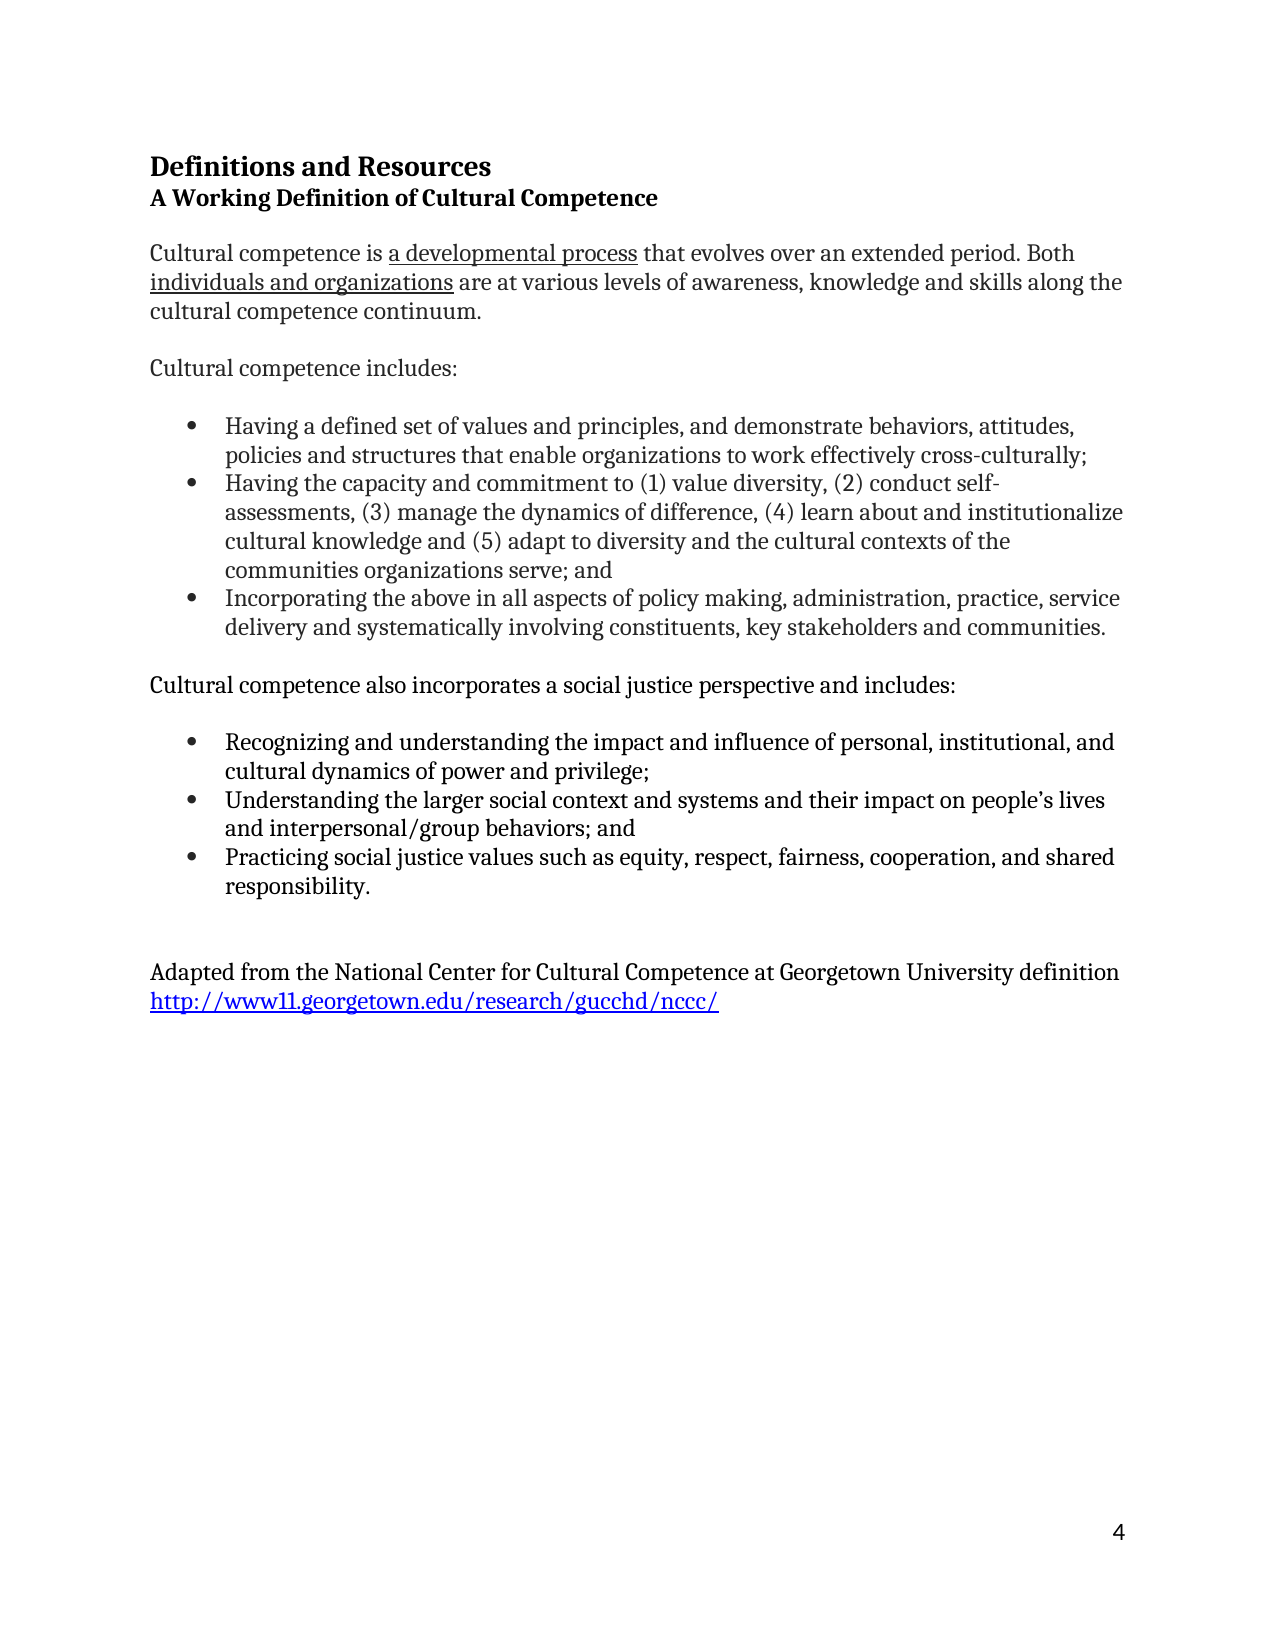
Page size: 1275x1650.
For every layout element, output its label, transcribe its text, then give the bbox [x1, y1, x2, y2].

text A Working Definition of Cultural Competence [150, 183, 1125, 212]
text Cultural competence is a developmental process that evolves over an extended period. Both individuals and organizations are at various levels of awareness, knowledge and skills along the cultural competence continuum. [150, 239, 1125, 326]
list Cultural competence also incorporates a social justice perspective and includes: [150, 671, 1125, 699]
list Having a defined set of values and principles, and demonstrate behaviors, attitudes, policies and structures that enable organizations to work effectively cross-culturally; [187, 412, 1125, 469]
text Cultural competence includes: [150, 354, 1125, 383]
list Practicing social justice values such as equity, respect, fairness, cooperation, and shared responsibility. [187, 843, 1125, 901]
list Having the capacity and commitment to (1) value diversity, (2) conduct self-assessments, (3) manage the dynamics of difference, (4) learn about and institutionalize cultural knowledge and (5) adapt to diversity and the cultural contexts of the communities organizations serve; and [187, 469, 1125, 584]
list Understanding the larger social context and systems and their impact on people’s lives and interpersonal/group behaviors; and [187, 786, 1125, 843]
list Recognizing and understanding the impact and influence of personal, institutional, and cultural dynamics of power and privilege; [187, 728, 1125, 786]
text Adapted from the National Center for Cultural Competence at Georgetown University definition http://www11.georgetown.edu/research/gucchd/nccc/ [150, 958, 1125, 1016]
list Incorporating the above in all aspects of policy making, administration, practice, service delivery and systematically involving constituents, key stakeholders and communities. [187, 584, 1125, 642]
text Definitions and Resources [150, 150, 1125, 183]
